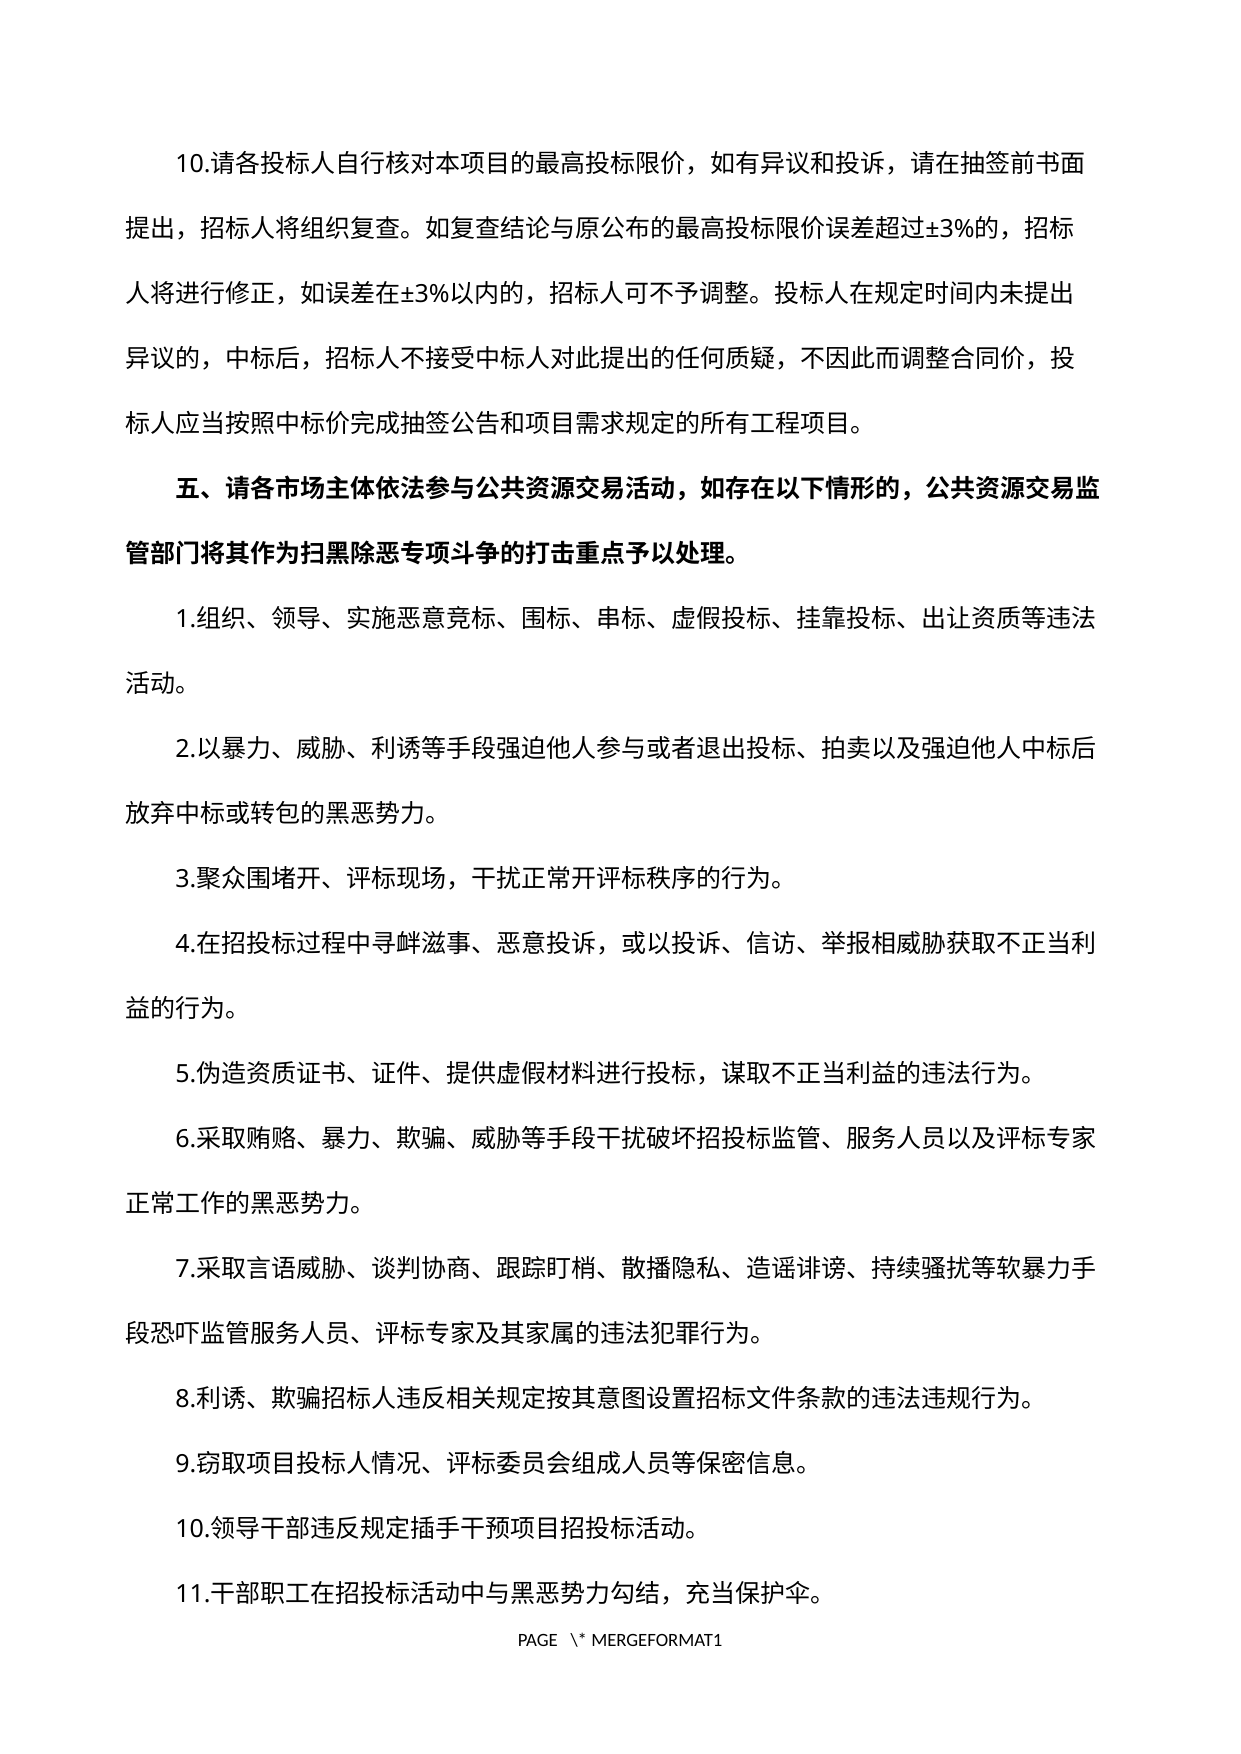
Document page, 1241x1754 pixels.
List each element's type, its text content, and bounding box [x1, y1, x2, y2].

text 7.采取言语威胁、谈判协商、跟踪盯梢、散播隐私、造谣诽谤、持续骚扰等软暴力手段恐吓监管服务人员、评标专家及其家属的违法犯罪行为。 [125, 1234, 1115, 1364]
text 10.请各投标人自行核对本项目的最高投标限价，如有异议和投诉，请在抽签前书面提出，招标人将组织复查。如复查结论与原公布的最高投标限价误差超过±3%的，招标人将进行修正，如误差在±3%以内的，招标人可不予调整。投标人在规定时间内未提出异议的，中标后，招标人不接受中标人对此提出的任何质疑，不因此而调整合同价，投标人应当按照中标价完成抽签公告和项目需求规定的所有工程项目。 [125, 129, 1099, 454]
text 11.干部职工在招投标活动中与黑恶势力勾结，充当保护伞。 [125, 1559, 1115, 1624]
text 2.以暴力、威胁、利诱等手段强迫他人参与或者退出投标、拍卖以及强迫他人中标后放弃中标或转包的黑恶势力。 [125, 714, 1115, 844]
text 5.伪造资质证书、证件、提供虚假材料进行投标，谋取不正当利益的违法行为。 [125, 1039, 1115, 1104]
text 五、请各市场主体依法参与公共资源交易活动，如存在以下情形的，公共资源交易监管部门将其作为扫黑除恶专项斗争的打击重点予以处理。 [125, 454, 1115, 584]
text 8.利诱、欺骗招标人违反相关规定按其意图设置招标文件条款的违法违规行为。 [125, 1364, 1115, 1429]
text 3.聚众围堵开、评标现场，干扰正常开评标秩序的行为。 [125, 844, 1115, 909]
text 9.窃取项目投标人情况、评标委员会组成人员等保密信息。 [125, 1429, 1115, 1494]
text 1.组织、领导、实施恶意竞标、围标、串标、虚假投标、挂靠投标、出让资质等违法活动。 [125, 584, 1115, 714]
text 4.在招投标过程中寻衅滋事、恶意投诉，或以投诉、信访、举报相威胁获取不正当利益的行为。 [125, 909, 1115, 1039]
text 6.采取贿赂、暴力、欺骗、威胁等手段干扰破坏招投标监管、服务人员以及评标专家正常工作的黑恶势力。 [125, 1104, 1115, 1234]
text 10.领导干部违反规定插手干预项目招投标活动。 [125, 1494, 1115, 1559]
